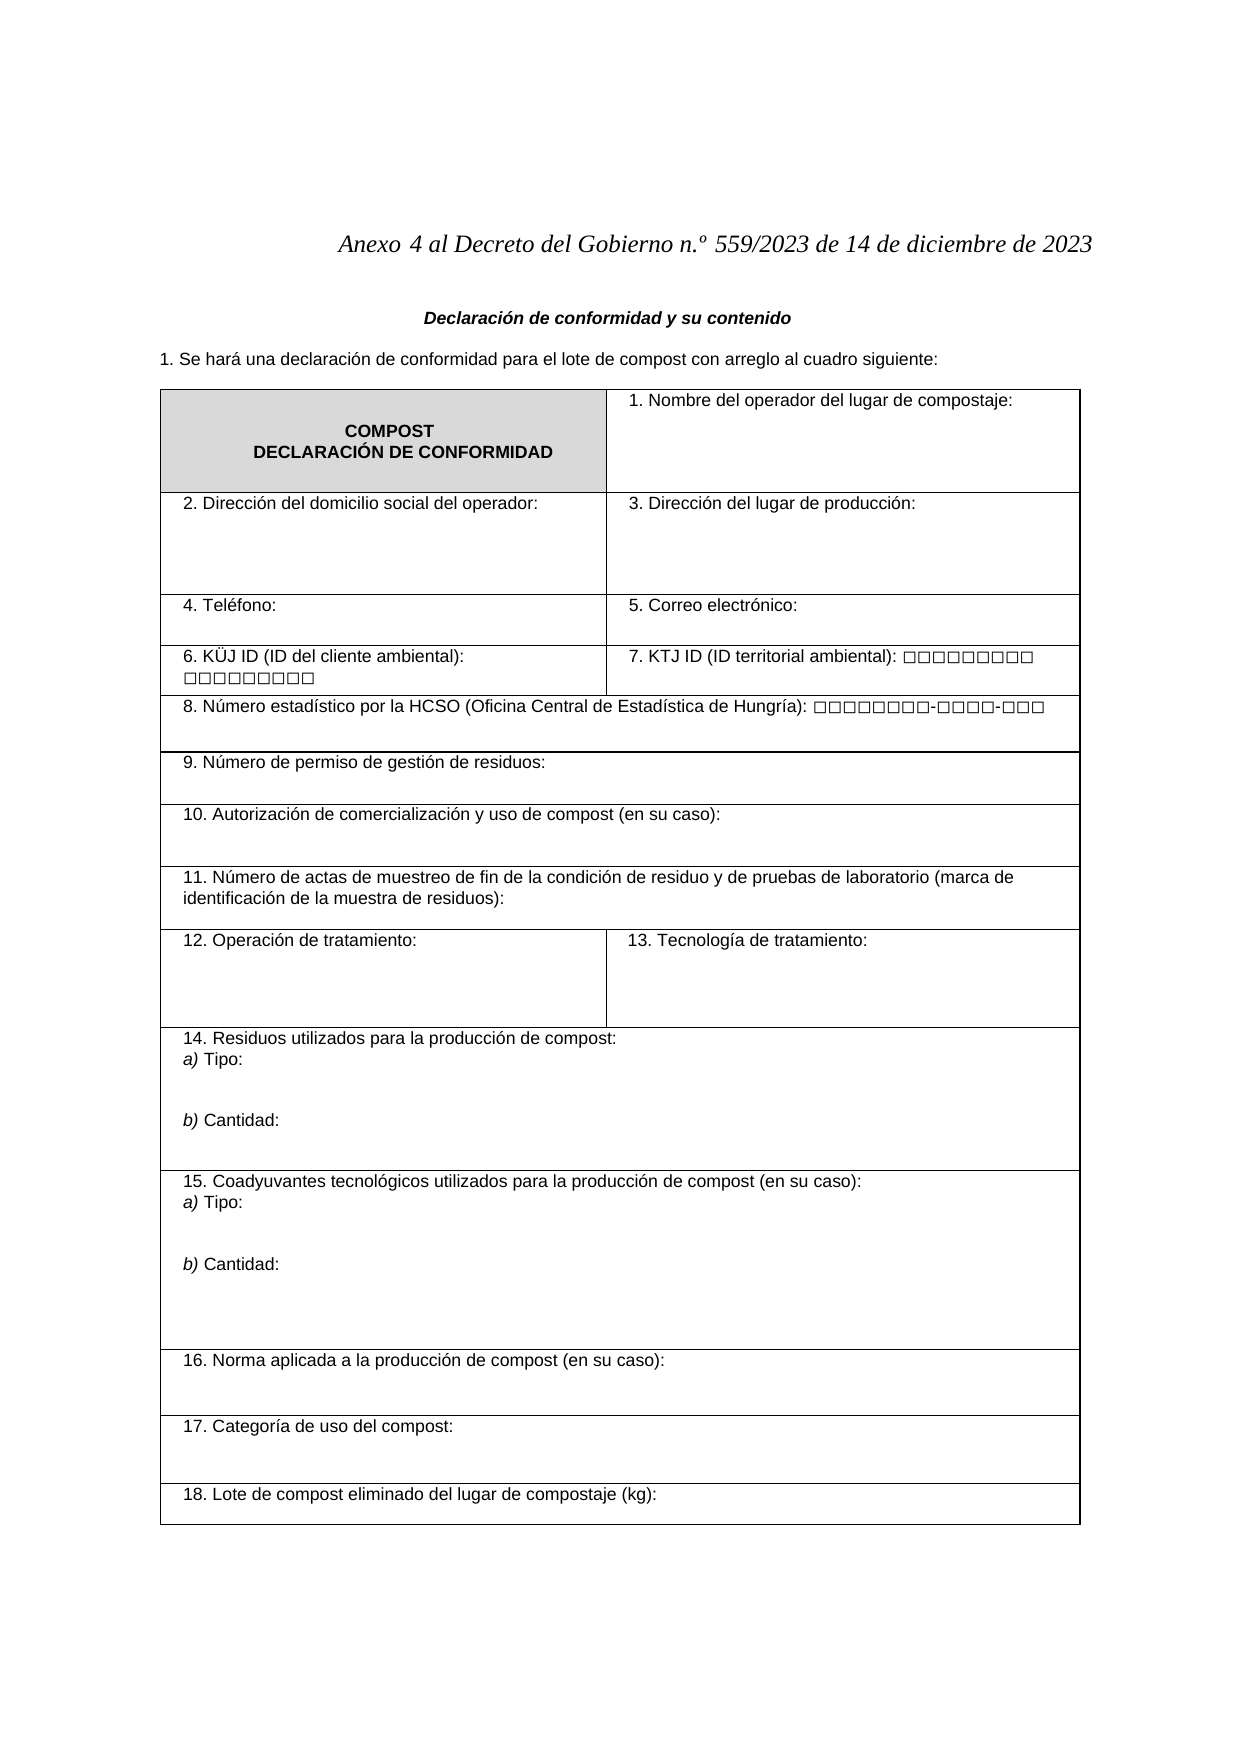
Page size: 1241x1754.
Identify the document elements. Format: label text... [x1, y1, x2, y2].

table_cell 6. KÜJ ID (ID del cliente ambiental): ◻◻◻◻◻◻◻◻◻ [161, 646, 606, 695]
table_cell 12. Operación de tratamiento: [161, 930, 606, 1027]
table_cell 9. Número de permiso de gestión de residuos: [161, 753, 1079, 803]
list Se hará una declaración de conformidad para el lote de compost con arreglo al cuadro siguiente: [159, 348, 1092, 369]
table_cell 5. Correo electrónico: [607, 595, 1079, 645]
table_cell Coadyuvantes tecnológicos utilizados para la producción de compost (en su caso): Tipo: Cantidad: [161, 1171, 1079, 1349]
table_cell 3. Dirección del lugar de producción: [607, 493, 1079, 594]
table_header COMPOST DECLARACIÓN DE CONFORMIDAD [161, 390, 606, 492]
table_cell 2. Dirección del domicilio social del operador: [161, 493, 606, 594]
table_cell 10. Autorización de comercialización y uso de compost (en su caso): [161, 805, 1079, 866]
table_cell 8. Número estadístico por la HCSO (Oficina Central de Estadística de Hungría): ◻◻◻◻◻◻◻◻-◻◻◻◻-◻◻◻ [161, 696, 1079, 751]
table_cell Residuos utilizados para la producción de compost: Tipo: Cantidad: [161, 1028, 1079, 1170]
title Declaración de conformidad y su contenido [146, 307, 1071, 328]
table_cell 11. Número de actas de muestreo de fin de la condición de residuo y de pruebas de laboratorio (marca de identificación de la muestra de residuos): [161, 867, 1079, 929]
table_cell 16. Norma aplicada a la producción de compost (en su caso): [161, 1350, 1079, 1415]
text Anexo 4 al Decreto del Gobierno n.º 559/2023 de 14 de diciembre de 2023 [146, 229, 1092, 258]
table_cell 18. Lote de compost eliminado del lugar de compostaje (kg): [161, 1484, 1079, 1524]
table_cell 4. Teléfono: [161, 595, 606, 645]
table_cell 17. Categoría de uso del compost: [161, 1416, 1079, 1483]
table_header 1. Nombre del operador del lugar de compostaje: [607, 390, 1079, 492]
table_cell 13. Tecnología de tratamiento: [607, 930, 1079, 1027]
table_cell 7. KTJ ID (ID territorial ambiental): ◻◻◻◻◻◻◻◻◻ [607, 646, 1079, 695]
